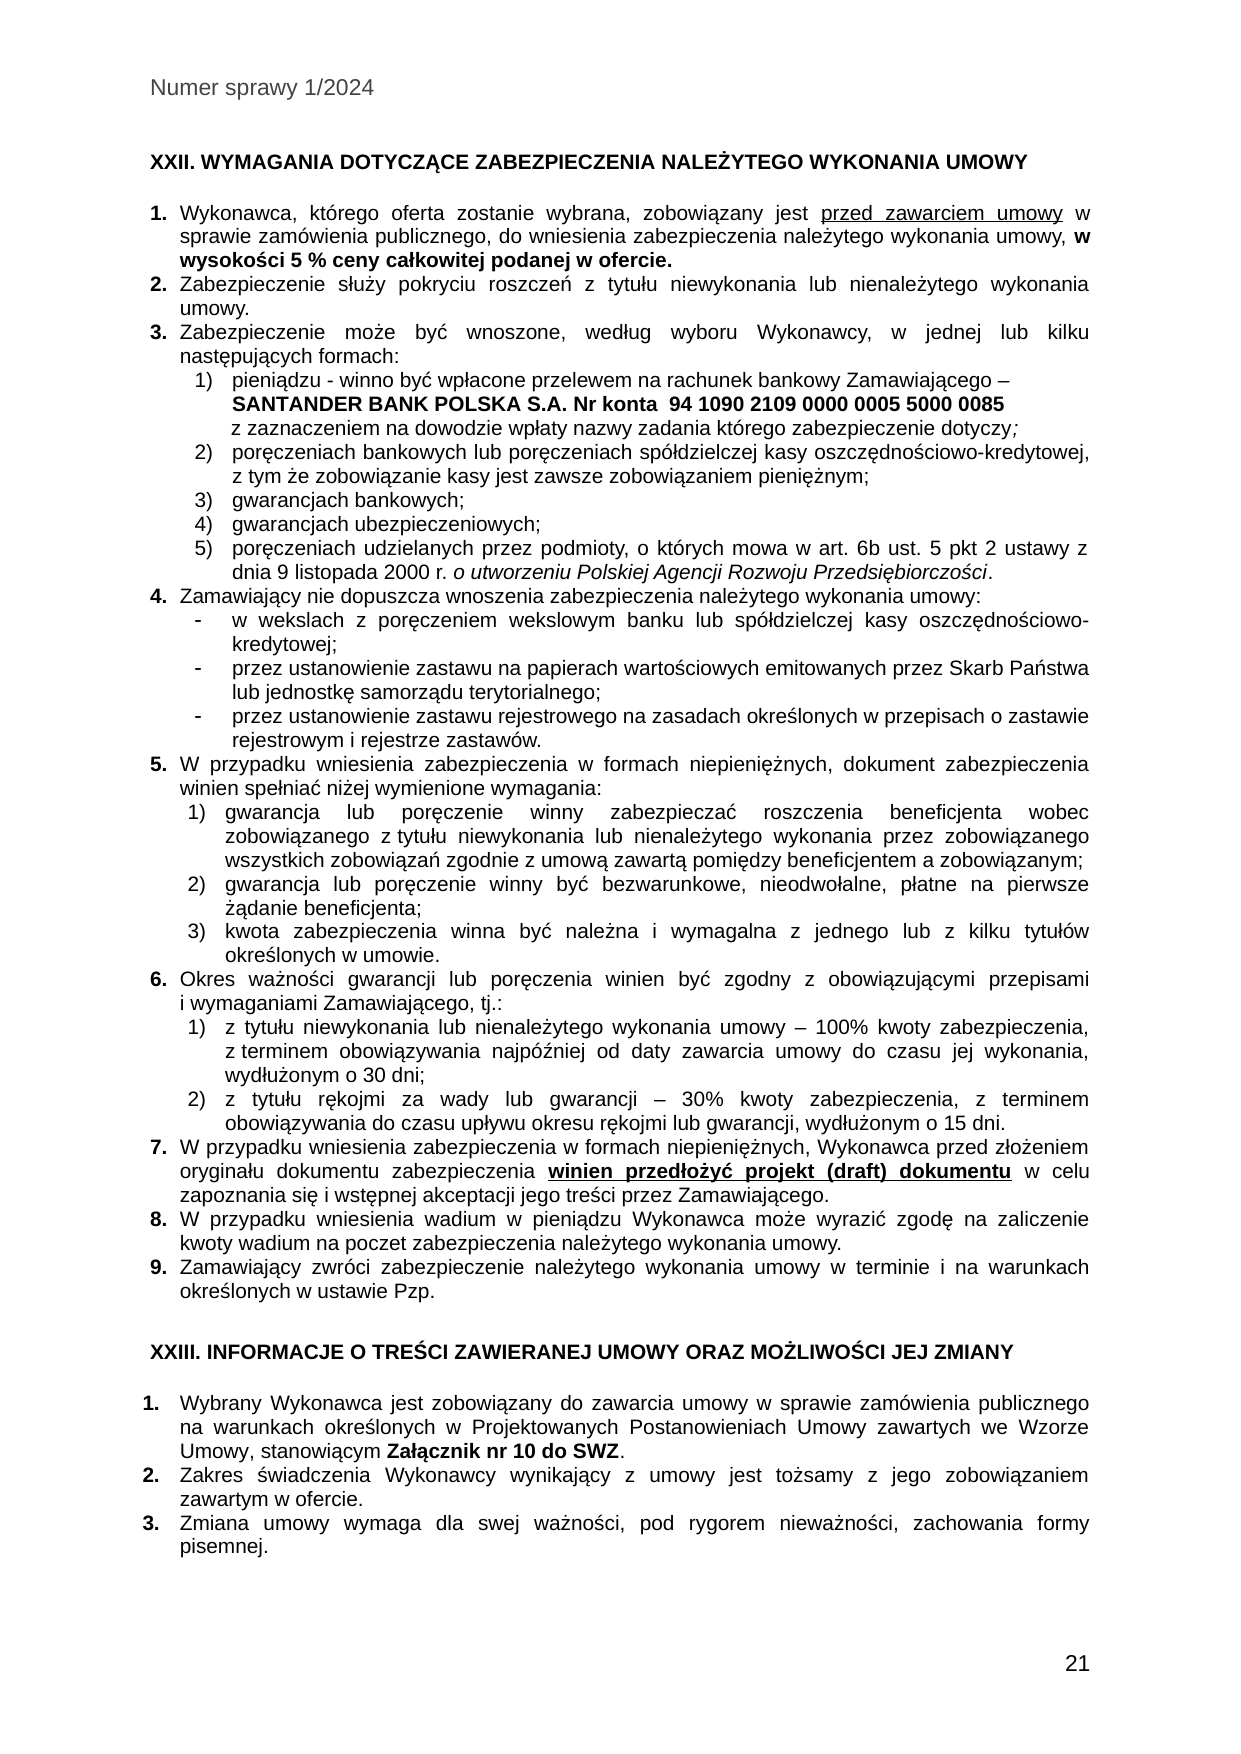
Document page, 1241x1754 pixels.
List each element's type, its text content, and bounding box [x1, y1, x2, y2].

list kwota zabezpieczenia winna być należna i wymagalna z jednego lub z kilku tytułów określonych w umowie. [187, 919, 1090, 967]
list w wekslach z poręczeniem wekslowym banku lub spółdzielczej kasy oszczędnościowo-kredytowej; [194, 608, 1090, 656]
list Zabezpieczenie może być wnoszone, według wyboru Wykonawcy, w jednej lub kilku następujących formach: [150, 320, 1090, 368]
list W przypadku wniesienia wadium w pieniądzu Wykonawca może wyrazić zgodę na zaliczenie kwoty wadium na poczet zabezpieczenia należytego wykonania umowy. [150, 1207, 1090, 1255]
list z tytułu rękojmi za wady lub gwarancji – 30% kwoty zabezpieczenia, z terminem obowiązywania do czasu upływu okresu rękojmi lub gwarancji, wydłużonym o 15 dni. [187, 1087, 1090, 1135]
list Wybrany Wykonawca jest zobowiązany do zawarcia umowy w sprawie zamówienia publicznego na warunkach określonych w Projektowanych Postanowieniach Umowy zawartych we Wzorze Umowy, stanowiącym Załącznik nr 10 do SWZ. [142, 1391, 1090, 1462]
list przez ustanowienie zastawu na papierach wartościowych emitowanych przez Skarb Państwa lub jednostkę samorządu terytorialnego; [194, 656, 1090, 704]
list Zmiana umowy wymaga dla swej ważności, pod rygorem nieważności, zachowania formy pisemnej. [142, 1510, 1090, 1558]
list gwarancja lub poręczenie winny zabezpieczać roszczenia beneficjenta wobec zobowiązanego z tytułu niewykonania lub nienależytego wykonania przez zobowiązanego wszystkich zobowiązań zgodnie z umową zawartą pomiędzy beneficjentem a zobowiązanym; [187, 799, 1090, 871]
text z zaznaczeniem na dowodzie wpłaty nazwy zadania którego zabezpieczenie dotyczy; [150, 416, 1090, 440]
list SANTANDER BANK POLSKA S.A. Nr konta 94 1090 2109 0000 0005 5000 0085 [232, 392, 1090, 416]
list Wykonawca, którego oferta zostanie wybrana, zobowiązany jest przed zawarciem umowy w sprawie zamówienia publicznego, do wniesienia zabezpieczenia należytego wykonania umowy, w wysokości 5 % ceny całkowitej podanej w ofercie. [150, 200, 1090, 272]
list z tytułu niewykonania lub nienależytego wykonania umowy – 100% kwoty zabezpieczenia, z terminem obowiązywania najpóźniej od daty zawarcia umowy do czasu jej wykonania, wydłużonym o 30 dni; [187, 1015, 1090, 1087]
list poręczeniach udzielanych przez podmioty, o których mowa w art. 6b ust. 5 pkt 2 ustawy z dnia 9 listopada 2000 r. o utworzeniu Polskiej Agencji Rozwoju Przedsiębiorczości. [194, 536, 1090, 584]
list przez ustanowienie zastawu rejestrowego na zasadach określonych w przepisach o zastawie rejestrowym i rejestrze zastawów. [194, 704, 1090, 752]
subtitle XXII. WYMAGANIA DOTYCZĄCE ZABEZPIECZENIA NALEŻYTEGO WYKONANIA UMOWY [150, 150, 1090, 174]
list gwarancja lub poręczenie winny być bezwarunkowe, nieodwołalne, płatne na pierwsze żądanie beneficjenta; [187, 871, 1090, 919]
subtitle XXIII. INFORMACJE O TREŚCI ZAWIERANEJ UMOWY ORAZ MOŻLIWOŚCI JEJ ZMIANY [150, 1340, 1090, 1364]
list Zamawiający zwróci zabezpieczenie należytego wykonania umowy w terminie i na warunkach określonych w ustawie Pzp. [150, 1255, 1090, 1303]
list pieniądzu - winno być wpłacone przelewem na rachunek bankowy Zamawiającego – [194, 368, 1090, 392]
list W przypadku wniesienia zabezpieczenia w formach niepieniężnych, Wykonawca przed złożeniem oryginału dokumentu zabezpieczenia winien przedłożyć projekt (draft) dokumentu w celu zapoznania się i wstępnej akceptacji jego treści przez Zamawiającego. [150, 1135, 1090, 1207]
list gwarancjach bankowych; [194, 488, 1090, 512]
list Zabezpieczenie służy pokryciu roszczeń z tytułu niewykonania lub nienależytego wykonania umowy. [150, 272, 1090, 320]
list Okres ważności gwarancji lub poręczenia winien być zgodny z obowiązującymi przepisami i wymaganiami Zamawiającego, tj.: [150, 967, 1090, 1015]
list Zamawiający nie dopuszcza wnoszenia zabezpieczenia należytego wykonania umowy: [150, 584, 1090, 608]
list W przypadku wniesienia zabezpieczenia w formach niepieniężnych, dokument zabezpieczenia winien spełniać niżej wymienione wymagania: [150, 752, 1090, 799]
list gwarancjach ubezpieczeniowych; [194, 512, 1090, 536]
list Zakres świadczenia Wykonawcy wynikający z umowy jest tożsamy z jego zobowiązaniem zawartym w ofercie. [142, 1462, 1090, 1510]
list poręczeniach bankowych lub poręczeniach spółdzielczej kasy oszczędnościowo-kredytowej, z tym że zobowiązanie kasy jest zawsze zobowiązaniem pieniężnym; [194, 440, 1090, 488]
